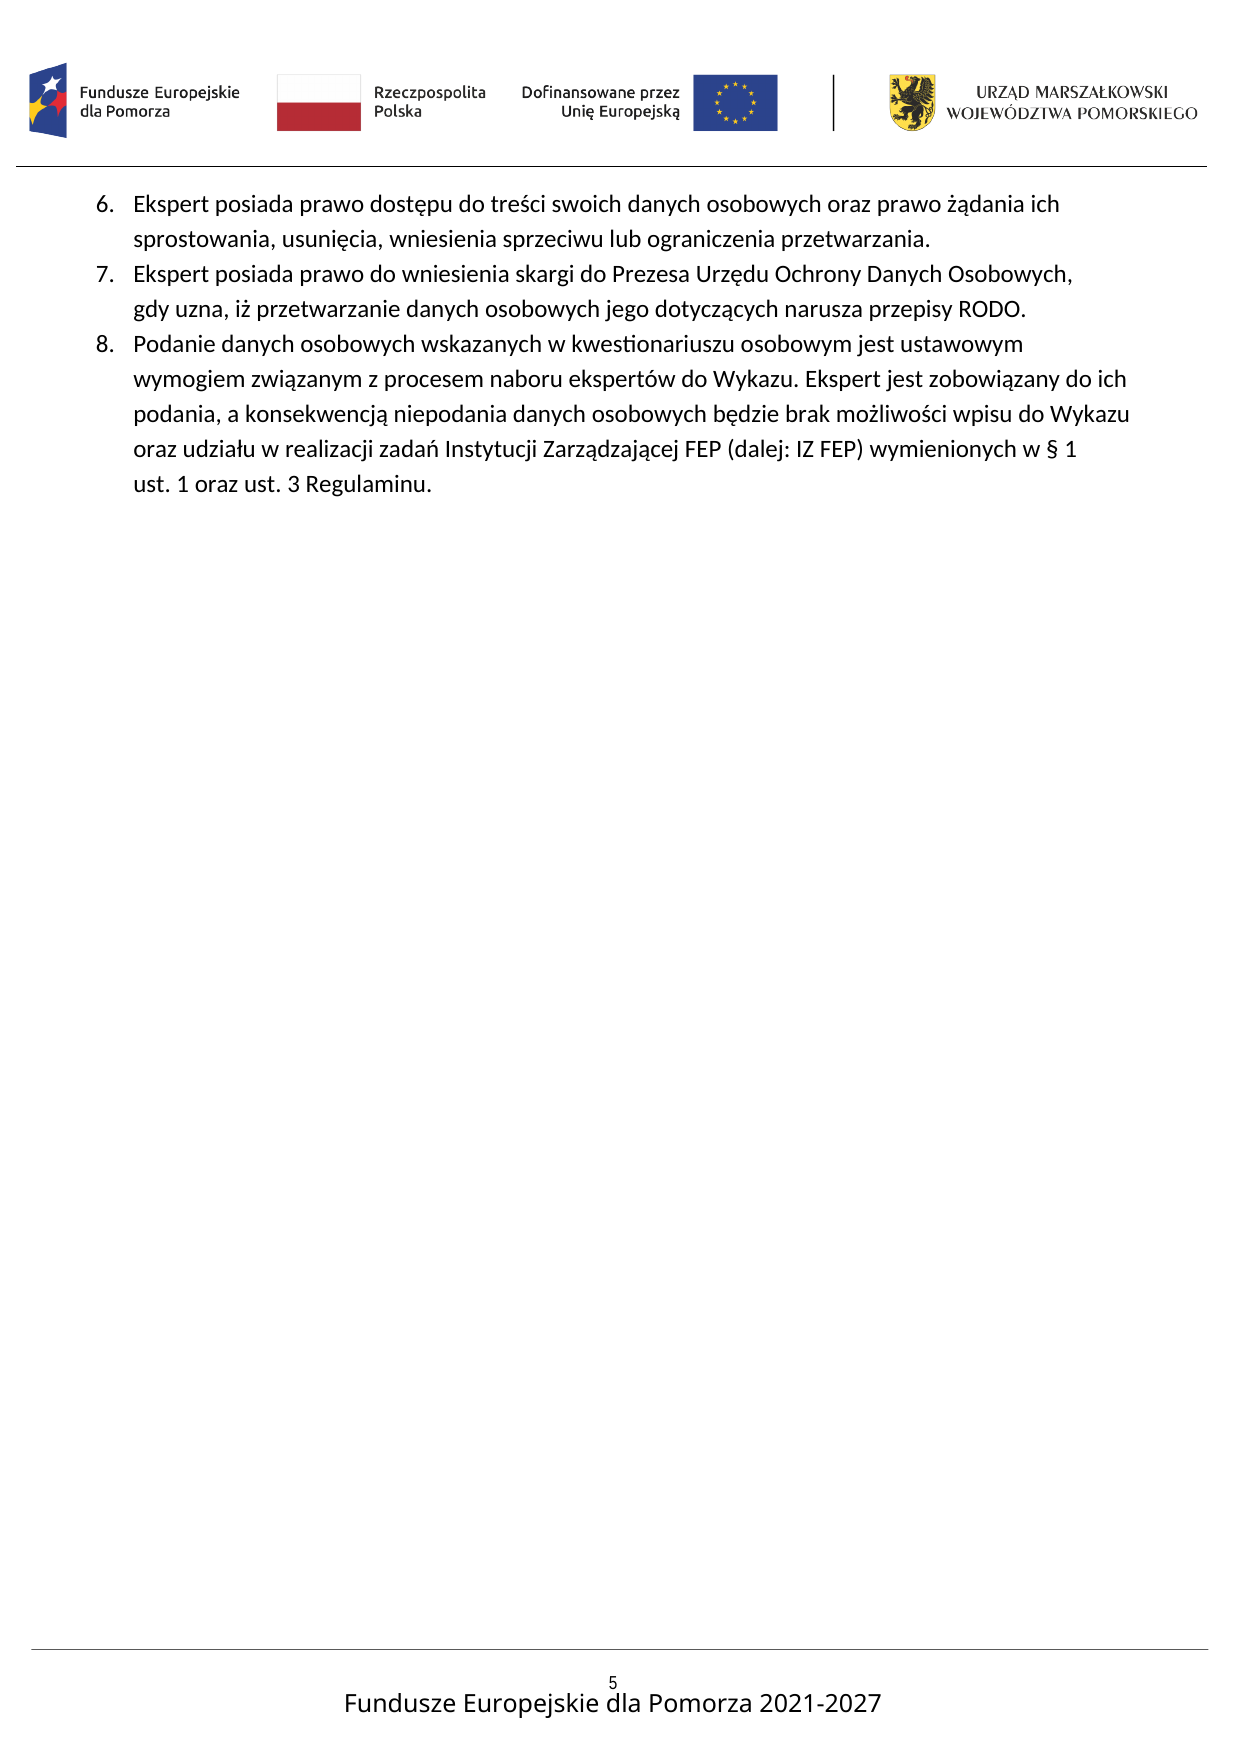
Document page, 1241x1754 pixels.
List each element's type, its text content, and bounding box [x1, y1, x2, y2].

list Ekspert posiada prawo dostępu do treści swoich danych osobowych oraz prawo żądania ich sprostowania, usunięcia, wniesienia sprzeciwu lub ograniczenia przetwarzania. [96, 188, 1137, 254]
list Ekspert posiada prawo do wniesienia skargi do Prezesa Urzędu Ochrony Danych Osobowych, gdy uzna, iż przetwarzanie danych osobowych jego dotyczących narusza przepisy RODO. [96, 258, 1137, 324]
picture [10, 43, 1216, 157]
list Podanie danych osobowych wskazanych w kwestionariuszu osobowym jest ustawowym wymogiem związanym z procesem naboru ekspertów do Wykazu. Ekspert jest zobowiązany do ich podania, a konsekwencją niepodania danych osobowych będzie brak możliwości wpisu do Wykazu oraz udziału w realizacji zadań Instytucji Zarządzającej FEP (dalej: IZ FEP) wymienionych w § 1 ust. 1 oraz ust. 3 Regulaminu. [96, 328, 1137, 499]
